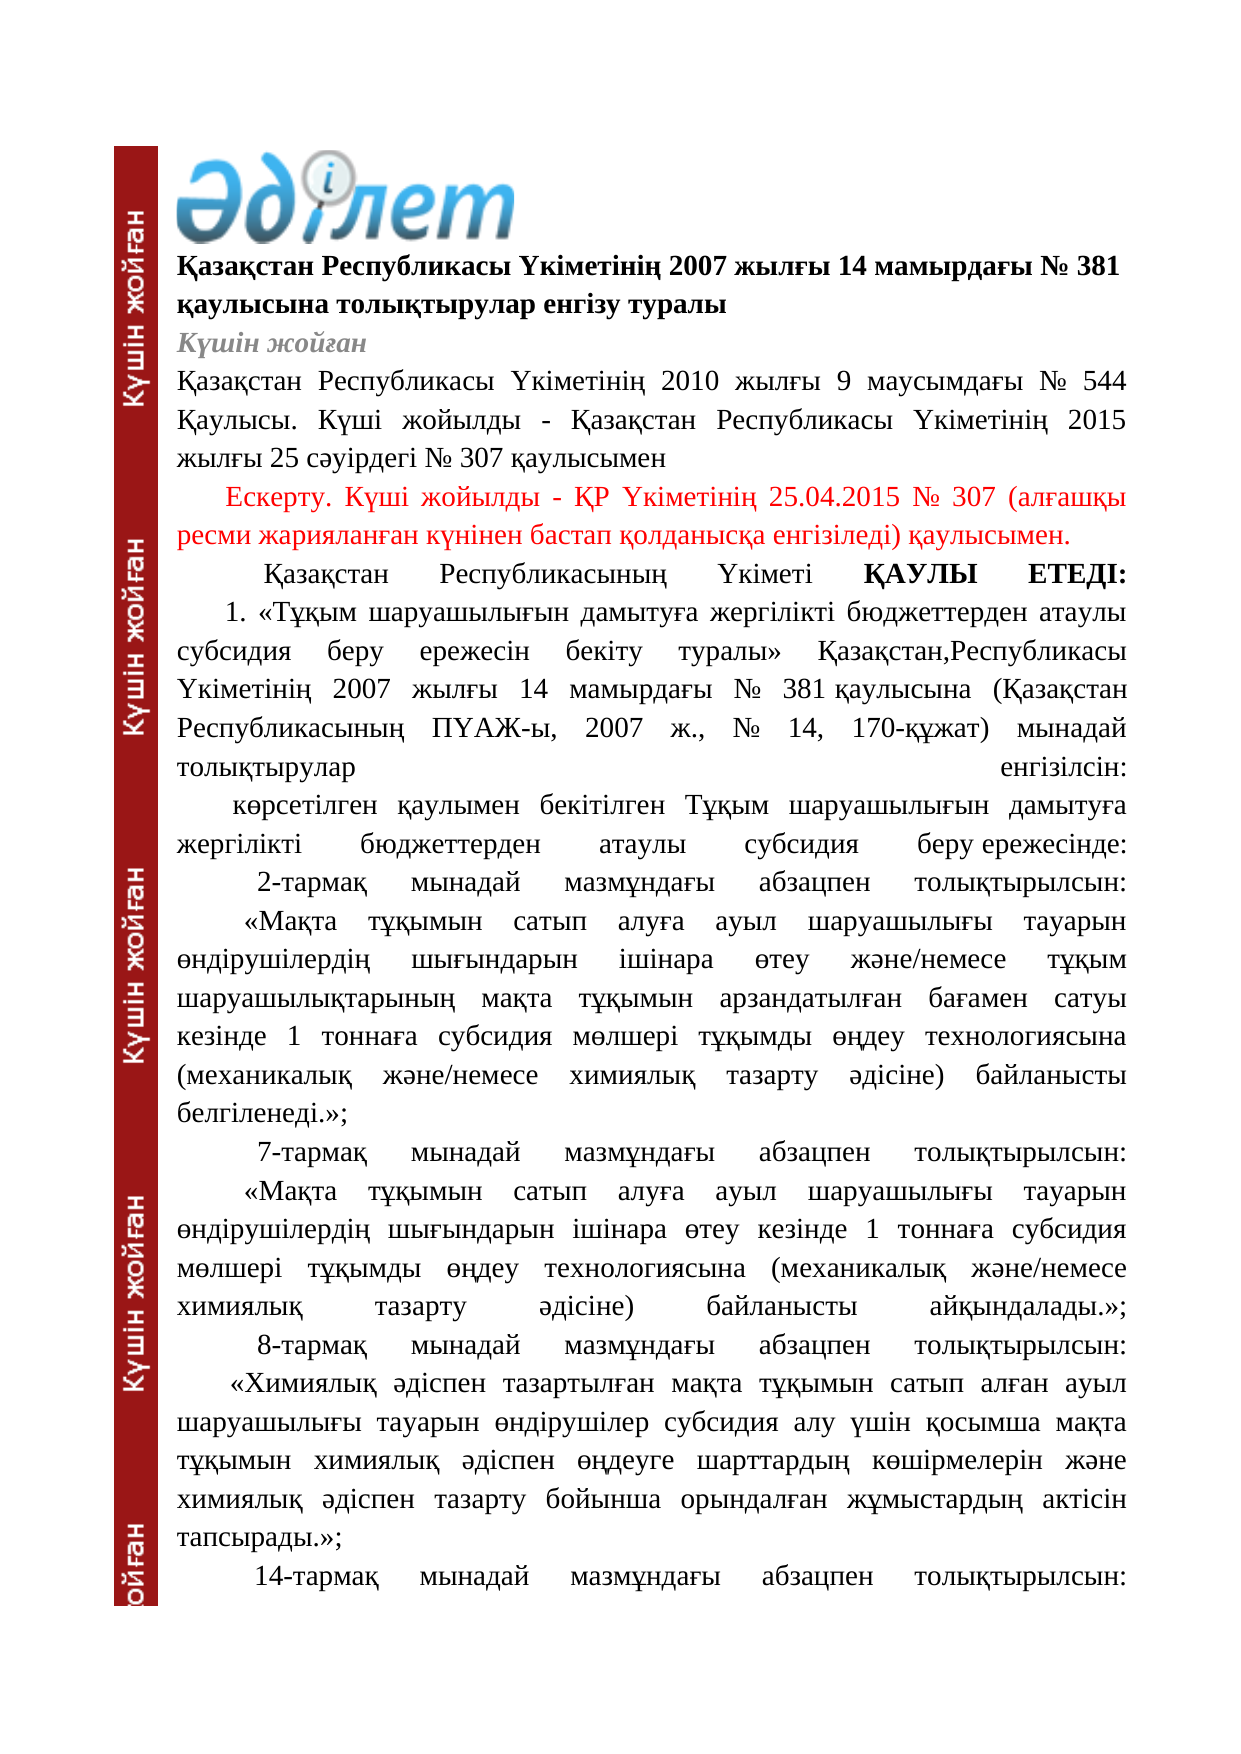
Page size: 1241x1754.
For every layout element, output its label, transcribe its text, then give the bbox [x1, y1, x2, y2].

picture [114, 1592, 158, 1606]
picture [114, 320, 158, 325]
picture [114, 551, 158, 556]
text Қазақстан Республикасы Үкіметінің 2010 жылғы 9 маусымдағы № 544 Қаулысы. Күші жойылды - Қазақстан Республикасы Үкіметінің 2015 жылғы 25 сәуірдегі № 307 қаулысымен [112, 363, 1128, 474]
picture [114, 474, 158, 479]
picture [114, 358, 158, 363]
text Қазақстан Республикасы Үкіметінің 2007 жылғы 14 мамырдағы № 381 қаулысына толықтырулар енгізу туралы [112, 248, 1128, 320]
text Ескерту. Күші жойылды - ҚР Үкіметінің 25.04.2015 № 307 (алғашқы ресми жарияланған күнінен бастап қолданысқа енгізіледі) қаулысымен. [112, 479, 1128, 551]
picture [114, 146, 158, 248]
text Күшін жойған [112, 325, 1128, 358]
picture [176, 150, 515, 244]
